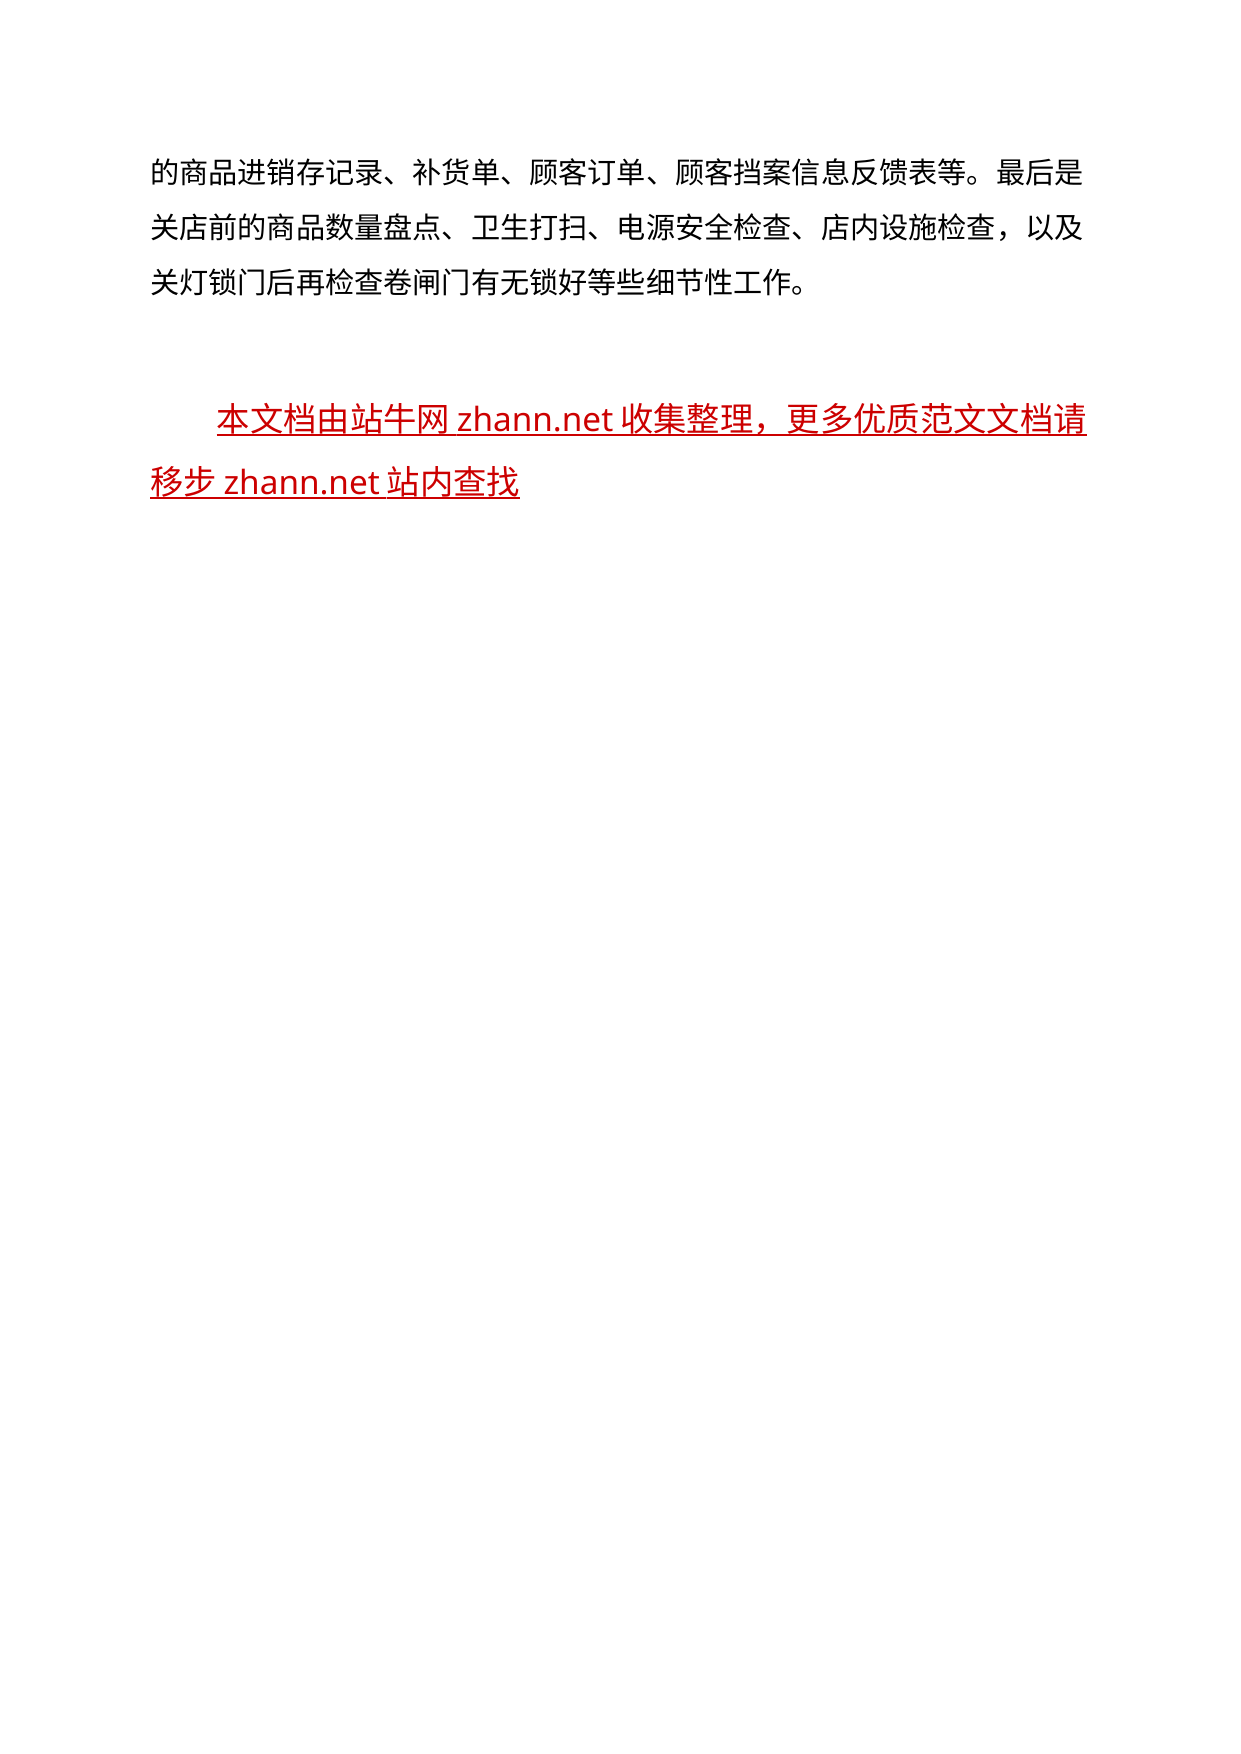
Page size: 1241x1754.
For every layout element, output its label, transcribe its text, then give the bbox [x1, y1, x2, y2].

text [150, 150, 1090, 302]
text 本文档由站牛网zhann.net收集整理，更多优质范文文档请移步zhann.net站内查找 [150, 393, 1090, 504]
